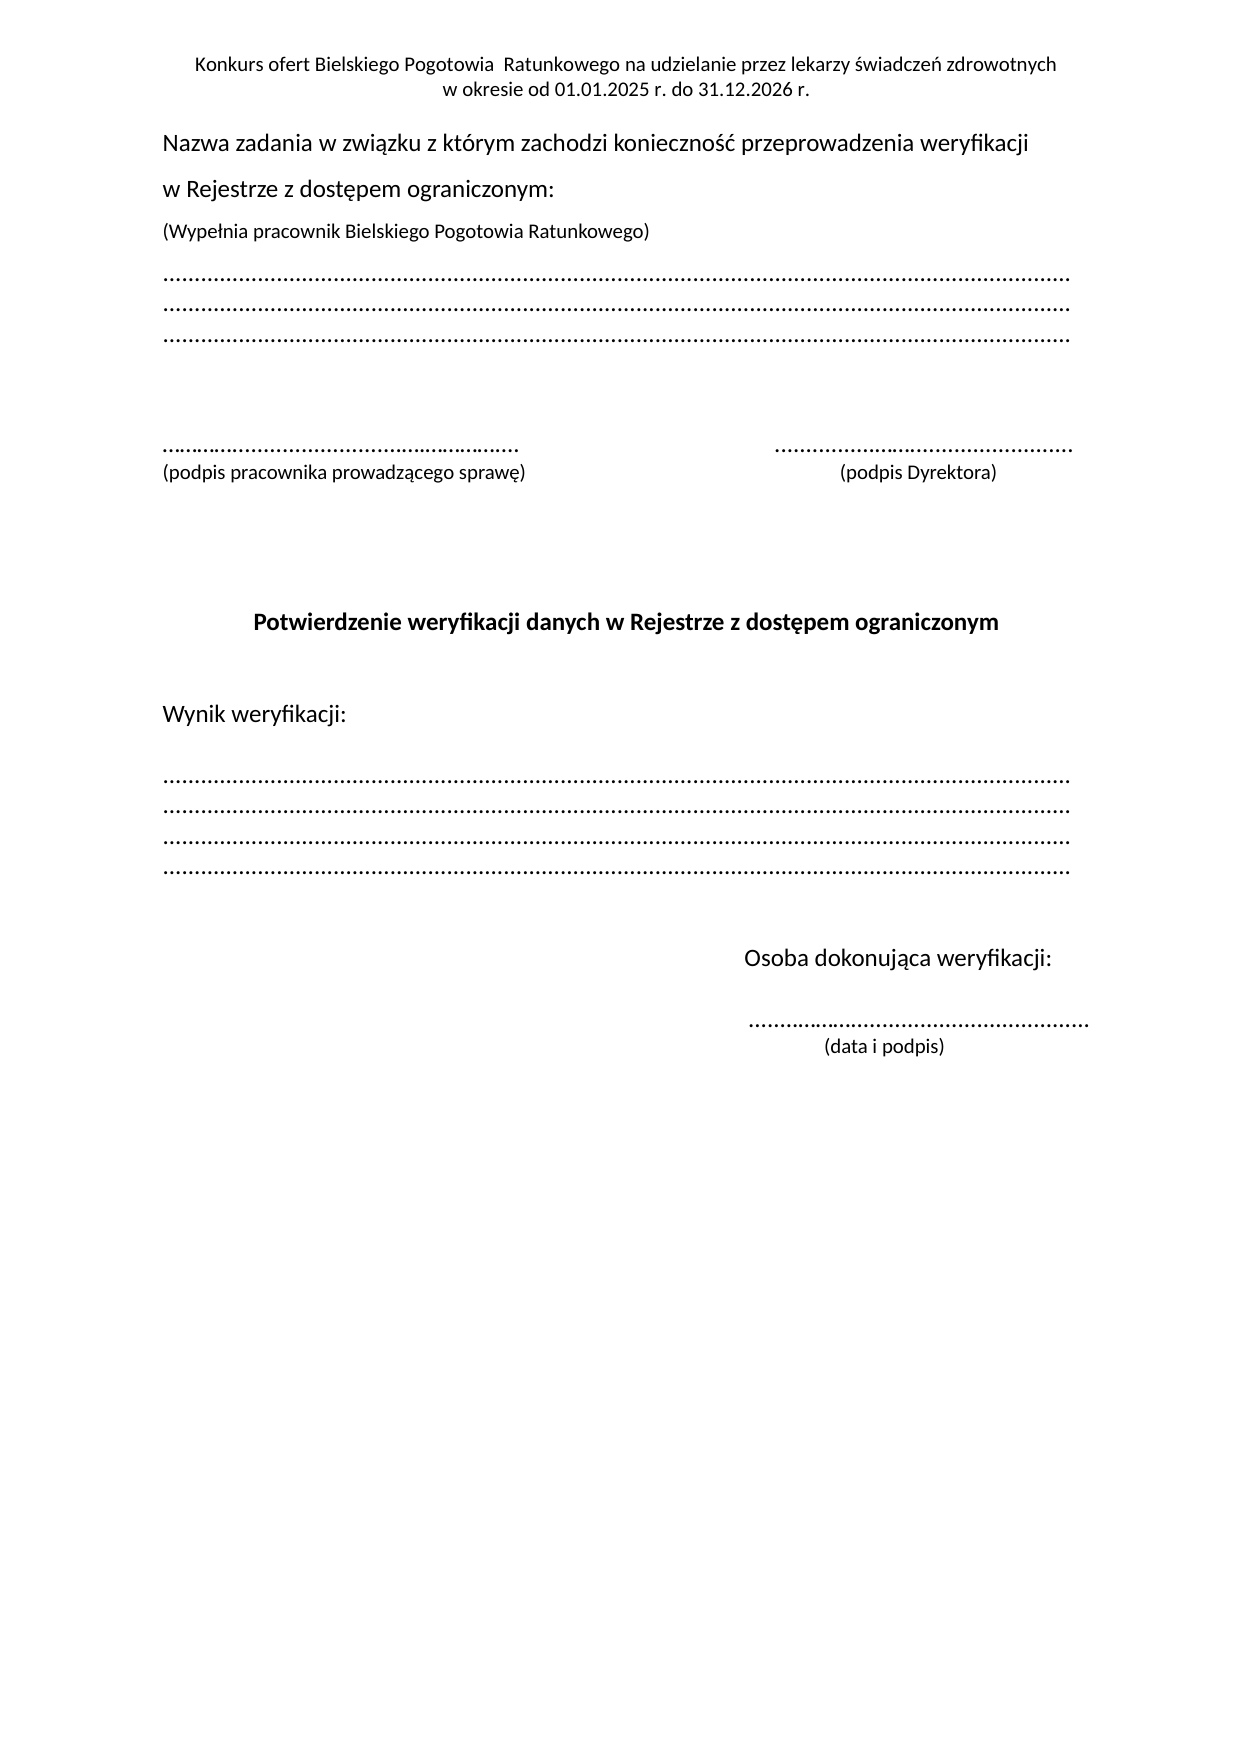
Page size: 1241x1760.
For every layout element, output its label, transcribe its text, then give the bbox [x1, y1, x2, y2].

text ................................................................................................................................................ [162, 789, 1090, 820]
text ........………...................................... [700, 1003, 1090, 1034]
text Nazwa zadania w związku z którym zachodzi konieczność przeprowadzenia weryfikacji w Rejestrze z dostępem ograniczonym: [162, 127, 1090, 203]
text (data i podpis) [824, 1034, 1090, 1059]
text …………...........................….………….... ................…….......................... [162, 428, 1090, 459]
text (Wypełnia pracownik Bielskiego Pogotowia Ratunkowego) [162, 218, 1090, 244]
text ................................................................................................................................................ [162, 318, 1090, 348]
text Wynik weryfikacji: [162, 698, 1090, 728]
text ................................................................................................................................................ [162, 820, 1090, 851]
text ................................................................................................................................................ [162, 287, 1090, 318]
text Potwierdzenie weryfikacji danych w Rejestrze z dostępem ograniczonym [162, 606, 1090, 637]
text ................................................................................................................................................ [162, 851, 1090, 881]
text ................................................................................................................................................ [162, 257, 1090, 287]
text (podpis pracownika prowadzącego sprawę) (podpis Dyrektora) [162, 459, 1090, 484]
text Osoba dokonująca weryfikacji: [162, 942, 1090, 973]
text ................................................................................................................................................ [162, 759, 1090, 789]
